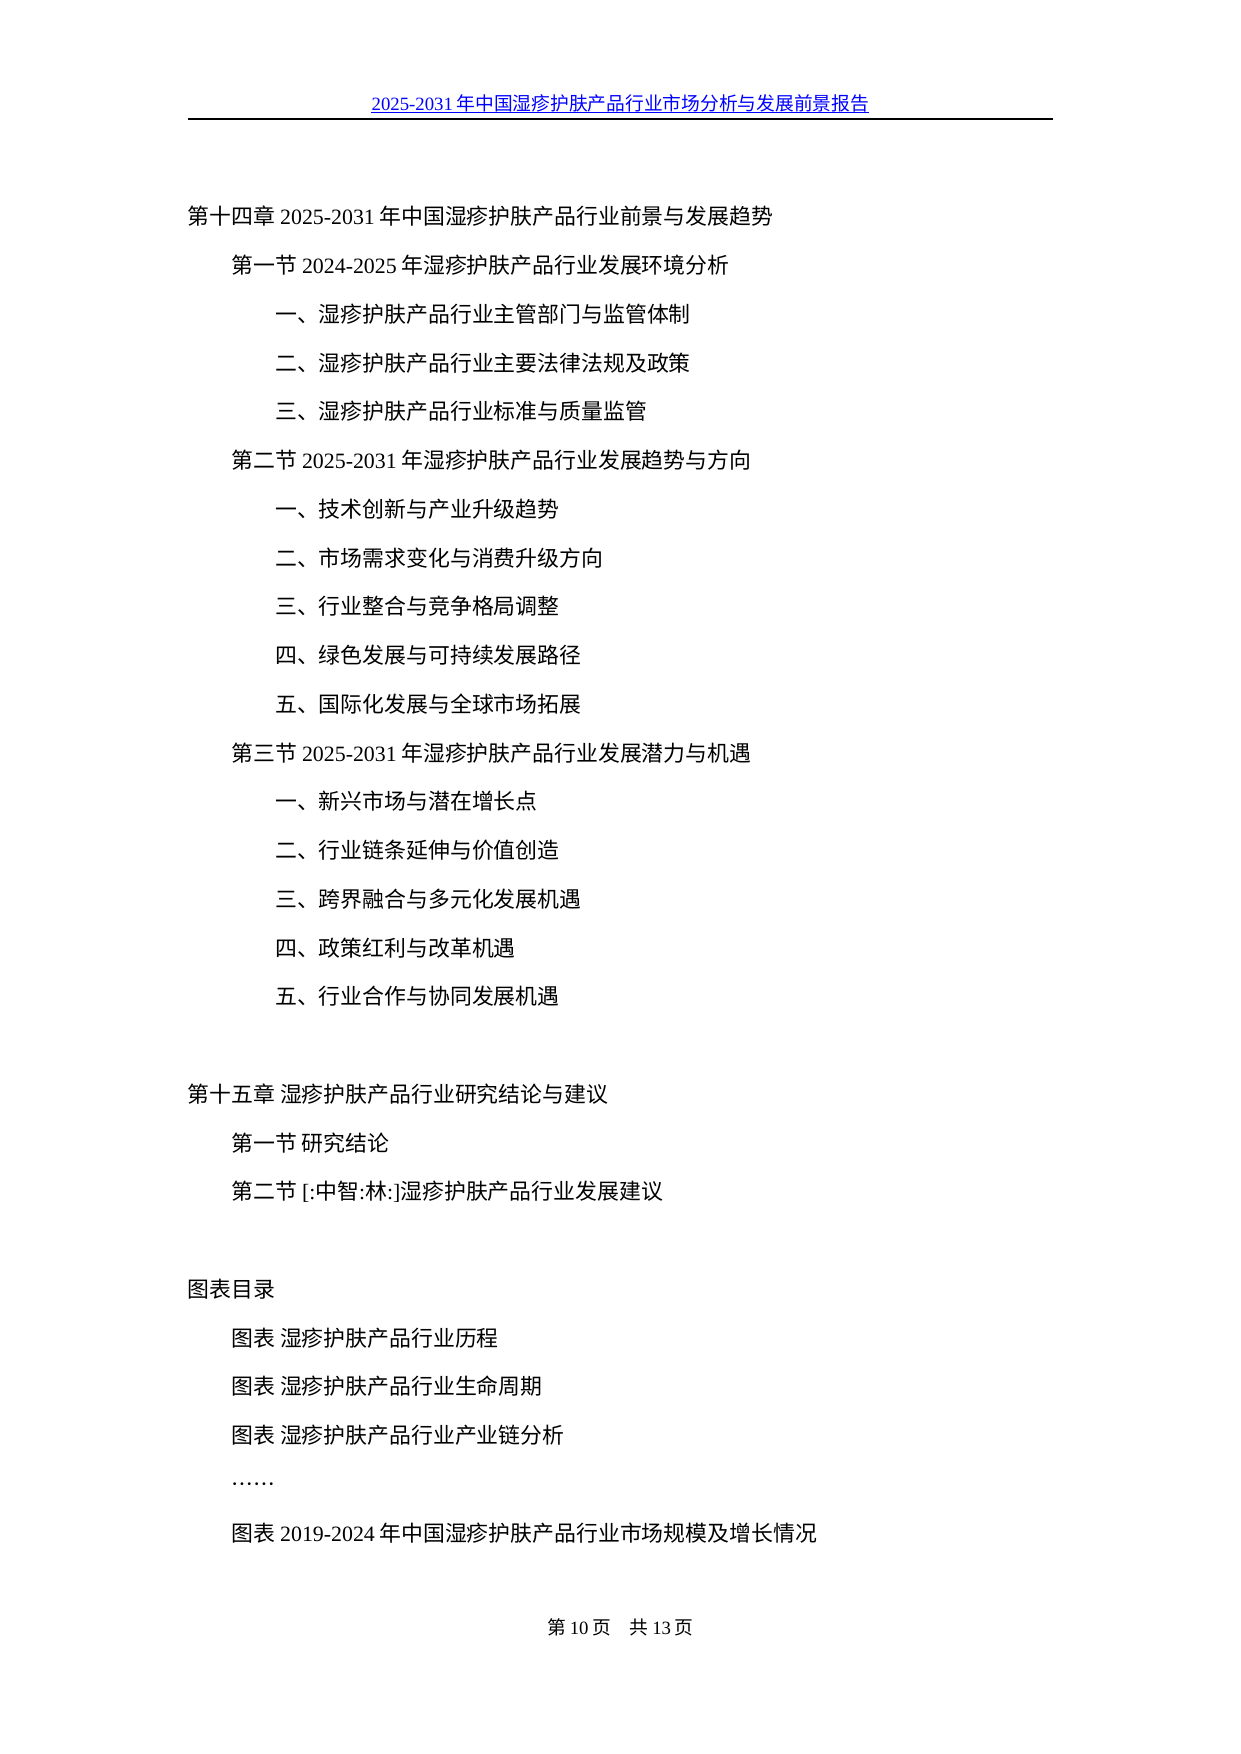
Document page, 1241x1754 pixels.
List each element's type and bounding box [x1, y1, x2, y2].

text [187, 150, 1053, 1548]
